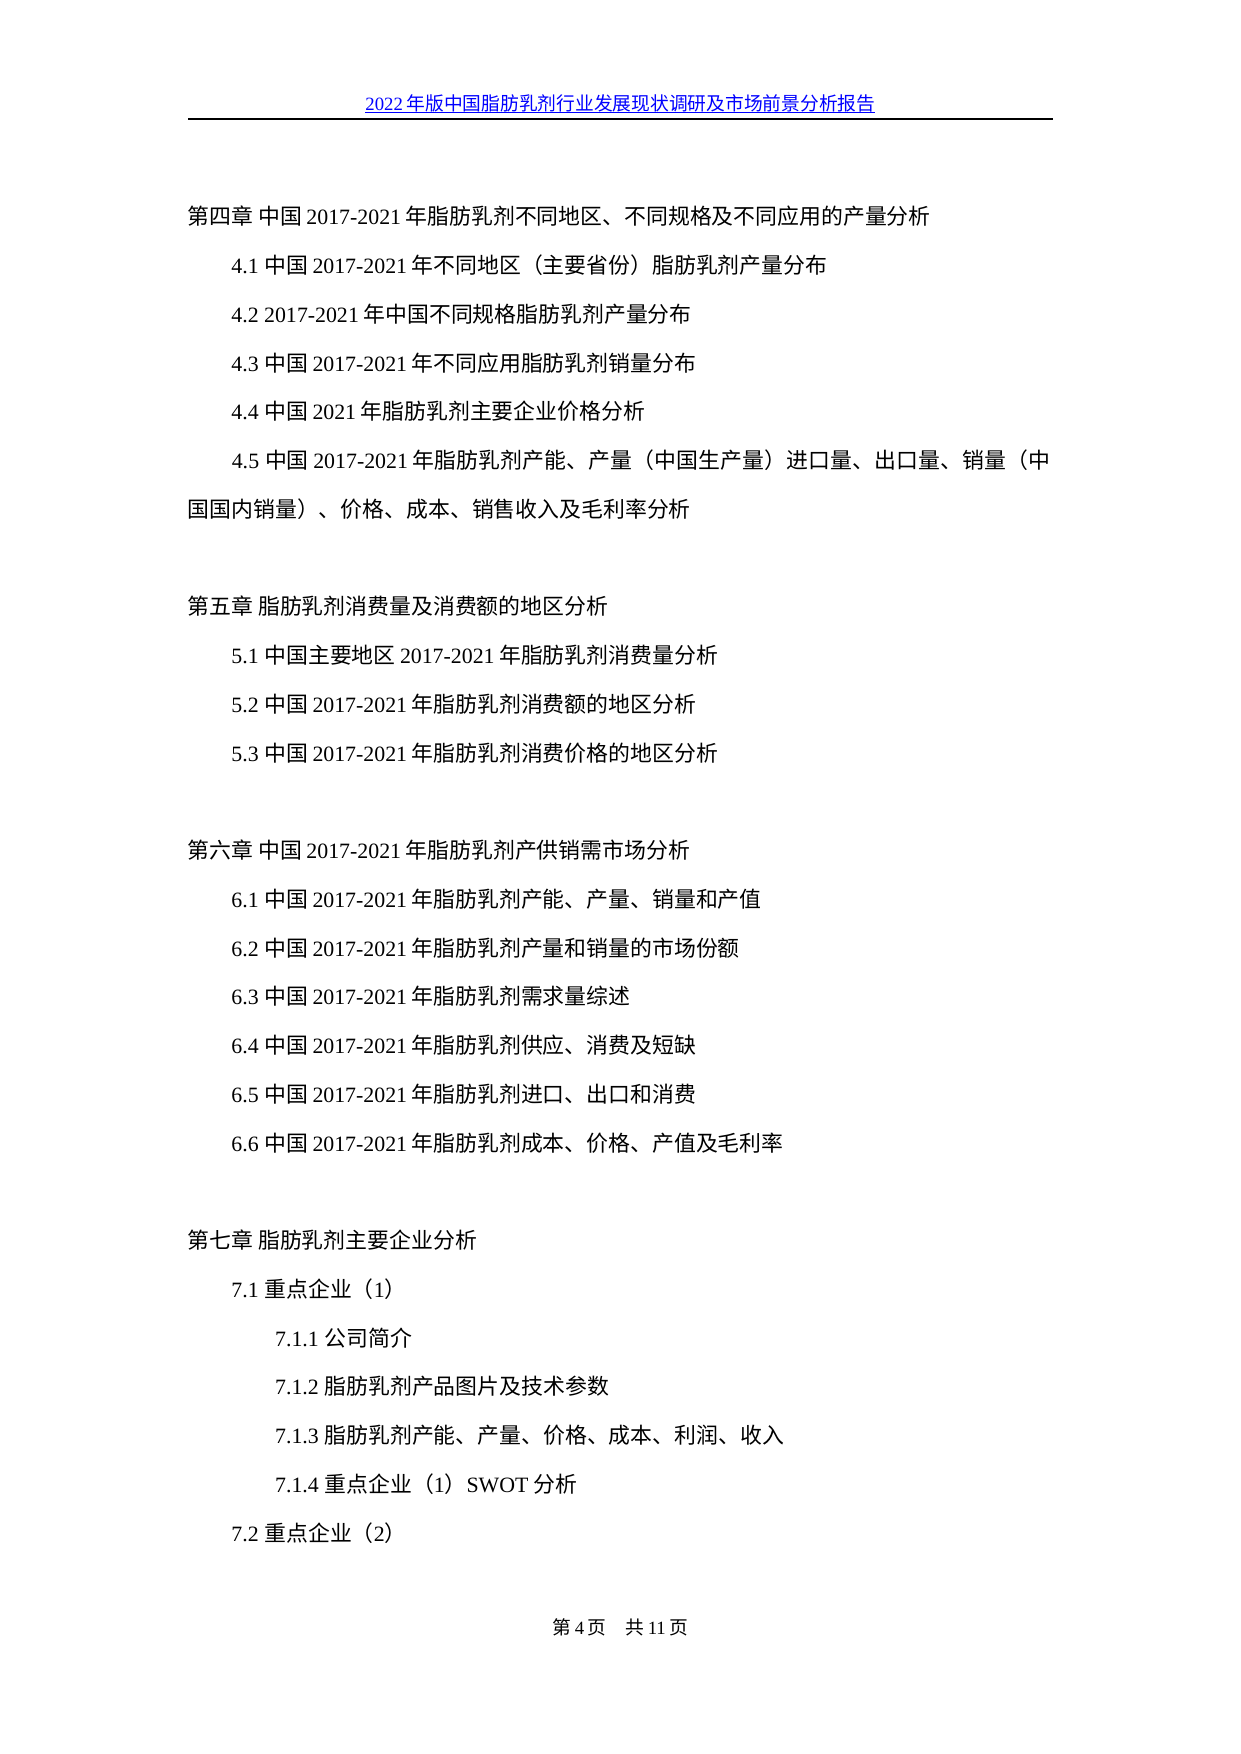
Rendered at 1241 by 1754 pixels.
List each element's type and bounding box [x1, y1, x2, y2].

text [187, 150, 1053, 1548]
